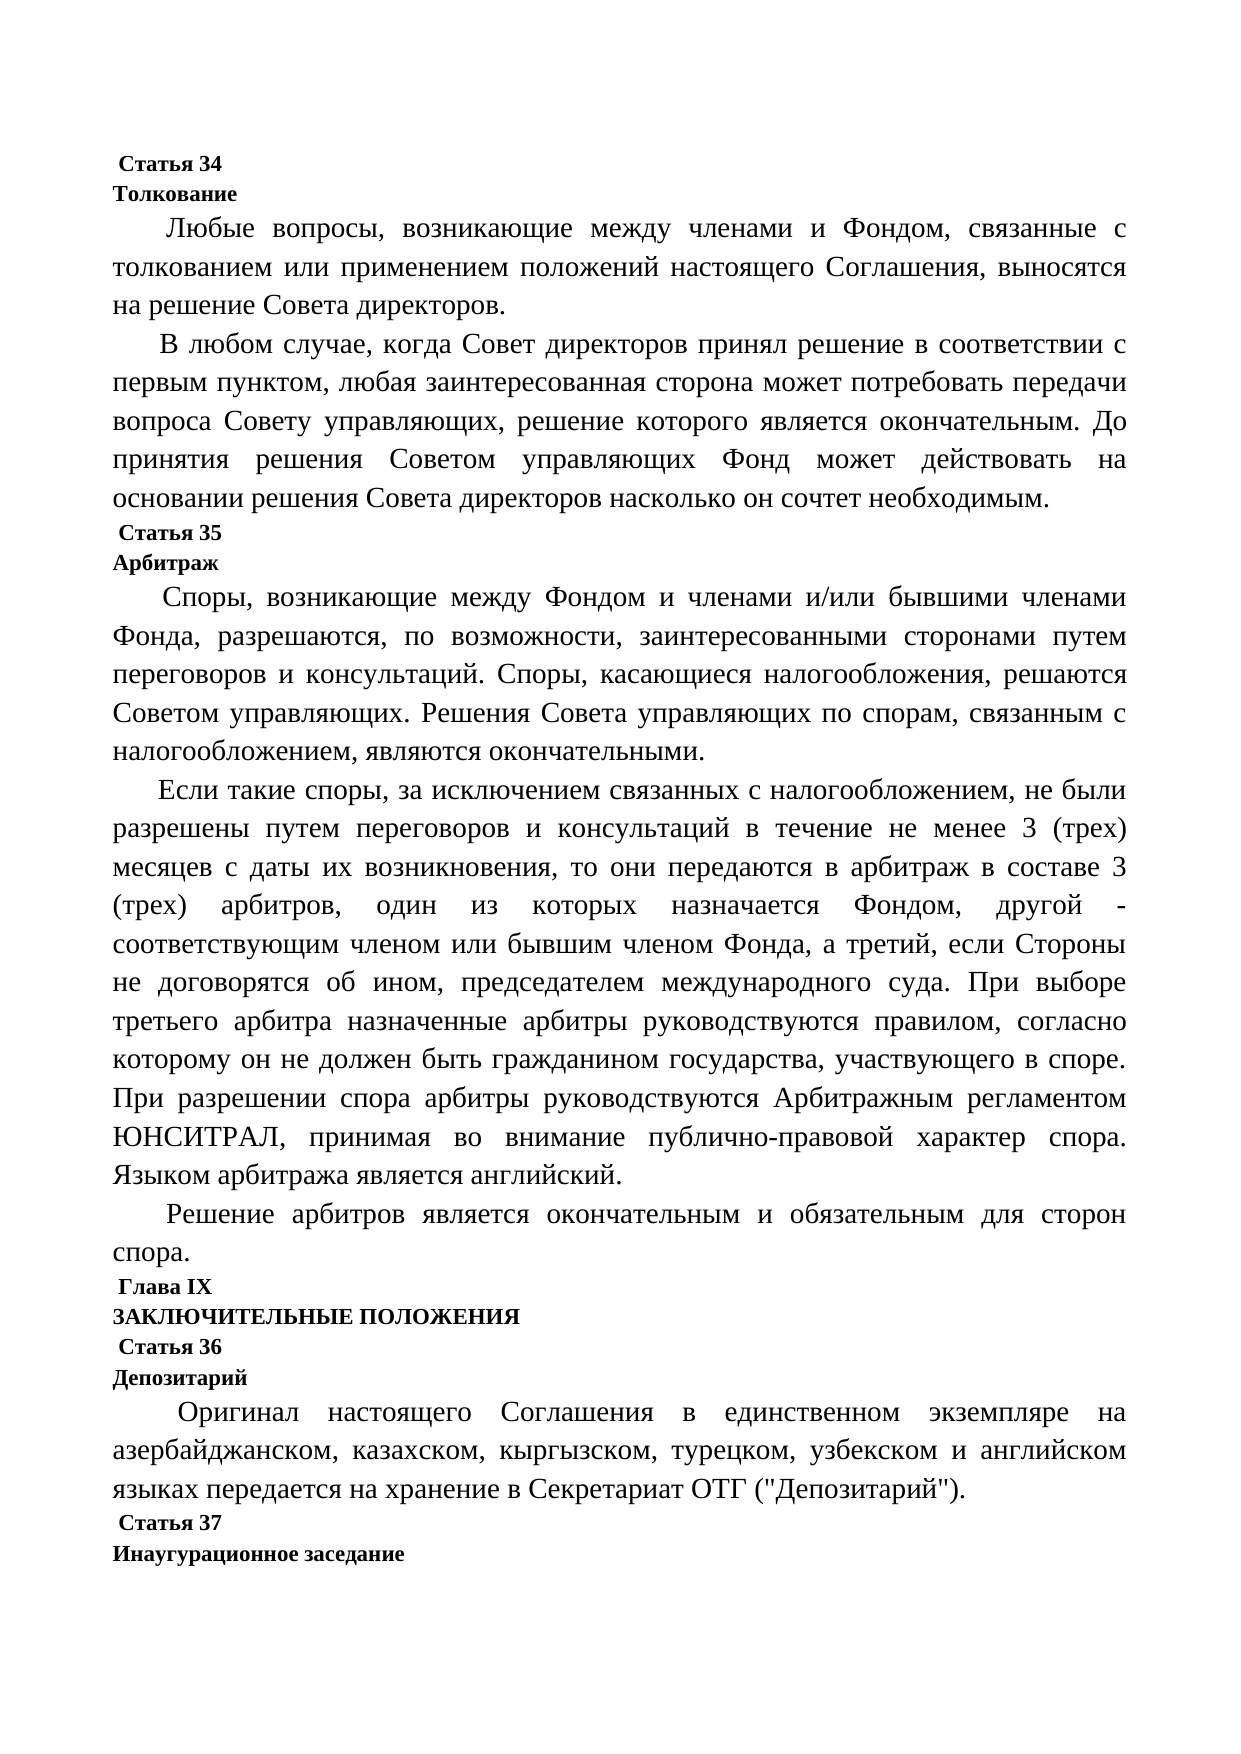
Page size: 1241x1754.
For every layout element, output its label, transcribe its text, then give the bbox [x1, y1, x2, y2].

text Споры, возникающие между Фондом и членами и/или бывшими членами Фонда, разрешаются, по возможности, заинтересованными сторонами путем переговоров и консультаций. Споры, касающиеся налогообложения, решаются Советом управляющих. Решения Совета управляющих по спорам, связанным с налогообложением, являются окончательными. [112, 579, 1128, 767]
text Статья 36 Депозитарий [112, 1333, 1128, 1390]
text Любые вопросы, возникающие между членами и Фондом, связанные с толкованием или применением положений настоящего Соглашения, выносятся на решение Совета директоров. [112, 210, 1128, 321]
text В любом случае, когда Совет директоров принял решение в соответствии с первым пунктом, любая заинтересованная сторона может потребовать передачи вопроса Совету управляющих, решение которого является окончательным. До принятия решения Советом управляющих Фонд может действовать на основании решения Совета директоров насколько он сочтет необходимым. [112, 326, 1128, 514]
text Если такие споры, за исключением связанных с налогообложением, не были разрешены путем переговоров и консультаций в течение не менее 3 (трех) месяцев с даты их возникновения, то они передаются в арбитраж в составе 3 (трех) арбитров, один из которых назначается Фондом, другой - соответствующим членом или бывшим членом Фонда, а третий, если Стороны не договорятся об ином, председателем международного суда. При выборе третьего арбитра назначенные арбитры руководствуются правилом, согласно которому он не должен быть гражданином государства, участвующего в споре. При разрешении спора арбитры руководствуются Арбитражным регламентом ЮНСИТРАЛ, принимая во внимание публично-правовой характер спора. Языком арбитража является английский. [112, 772, 1128, 1191]
text Статья 35 Арбитраж [112, 519, 1128, 575]
text Статья 34 Толкование [112, 150, 1128, 207]
text Решение арбитров является окончательным и обязательным для сторон спора. [112, 1196, 1128, 1268]
text Оригинал настоящего Соглашения в единственном экземпляре на азербайджанском, казахском, кыргызском, турецком, узбекском и английском языках передается на хранение в Секретариат ОТГ ("Депозитарий"). [112, 1394, 1128, 1504]
text Глава IX ЗАКЛЮЧИТЕЛЬНЫЕ ПОЛОЖЕНИЯ [112, 1273, 1128, 1329]
text Статья 37 Инаугурационное заседание [112, 1509, 1128, 1566]
